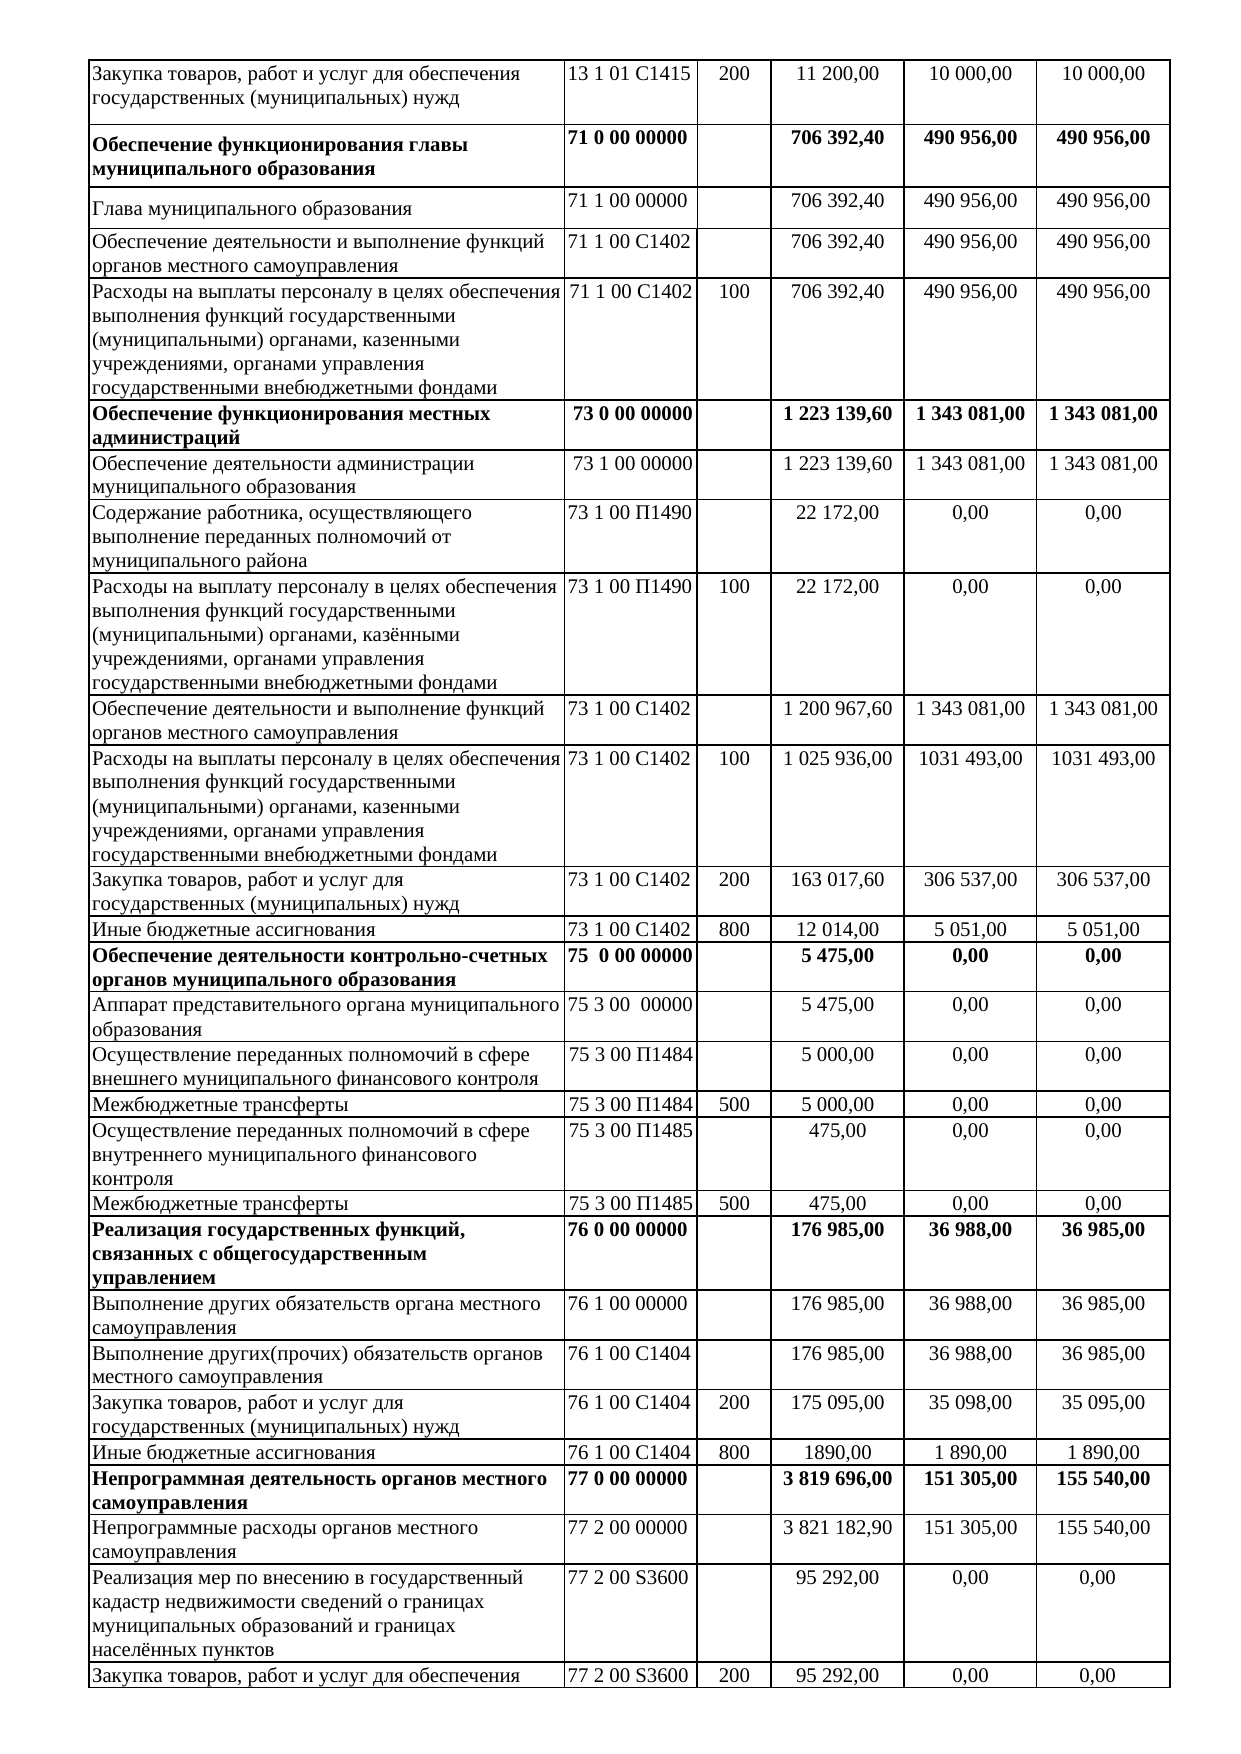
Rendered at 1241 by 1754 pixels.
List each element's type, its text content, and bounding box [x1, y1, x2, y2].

table_cell 0,00 [905, 1118, 1036, 1190]
table_cell 1 343 081,00 [905, 401, 1036, 449]
table_cell 1 223 139,60 [772, 401, 903, 449]
table_cell 0,00 [1037, 500, 1169, 572]
table_cell 0,00 [1037, 1663, 1169, 1687]
table_cell Обеспечение деятельности и выполнение функций органов местного самоуправления [90, 696, 564, 744]
table_cell 0,00 [905, 1663, 1036, 1687]
table_cell 151 305,00 [905, 1466, 1036, 1514]
table_cell 0,00 [1037, 1191, 1169, 1215]
table_cell 1 890,00 [1037, 1440, 1169, 1464]
table_cell Межбюджетные трансферты [90, 1092, 564, 1116]
table_cell 36 988,00 [905, 1291, 1036, 1339]
table_cell Осуществление переданных полномочий в сфере внешнего муниципального финансового контроля [90, 1042, 564, 1090]
table_cell 75 3 00 П1485 [565, 1191, 696, 1215]
table_cell 5 475,00 [772, 992, 903, 1041]
table_cell 5 051,00 [905, 917, 1036, 941]
table_cell 1031 493,00 [905, 746, 1036, 866]
table_cell 76 0 00 00000 [565, 1217, 696, 1289]
table_cell 163 017,60 [772, 867, 903, 915]
table_cell 200 [698, 1390, 770, 1438]
table_cell 22 172,00 [772, 574, 903, 694]
table_cell 500 [698, 1092, 770, 1116]
table_cell 13 1 01 С1415 [565, 61, 697, 124]
table_cell Обеспечение функционирования главы муниципального образования [90, 125, 564, 186]
table_cell 0,00 [905, 574, 1036, 694]
table_cell 0,00 [905, 943, 1036, 991]
table_cell 71 1 00 С1402 [565, 279, 696, 399]
table_cell Обеспечение деятельности контрольно-счетных органов муниципального образования [90, 943, 564, 991]
table_cell [698, 1341, 770, 1388]
table_cell 500 [698, 1191, 770, 1215]
table_cell 0,00 [1037, 1118, 1169, 1190]
table_cell 75 3 00 П1484 [565, 1092, 696, 1116]
table_cell 77 2 00 00000 [565, 1515, 696, 1563]
table_cell 77 0 00 00000 [565, 1466, 696, 1514]
table_cell 1031 493,00 [1037, 746, 1169, 866]
table_cell 76 1 00 00000 [565, 1291, 696, 1339]
table_cell 35 098,00 [905, 1390, 1036, 1438]
table_cell 5 051,00 [1037, 917, 1169, 941]
table_cell 176 985,00 [772, 1217, 903, 1289]
table_cell 176 985,00 [772, 1291, 903, 1339]
table_cell 73 1 00 00000 [565, 451, 696, 498]
table_cell 1 343 081,00 [905, 696, 1036, 744]
table_cell 36 988,00 [905, 1217, 1036, 1289]
table_cell 490 956,00 [905, 125, 1036, 186]
table_cell 1 025 936,00 [772, 746, 903, 866]
table_cell 10 000,00 [1037, 61, 1169, 124]
table_cell [698, 125, 770, 186]
table_cell 73 1 00 П1490 [565, 574, 696, 694]
table_cell [698, 500, 770, 572]
table_cell 706 392,40 [772, 188, 903, 228]
table_cell 77 2 00 S3600 [565, 1565, 696, 1661]
table_cell 22 172,00 [772, 500, 903, 572]
table_cell 73 1 00 С1402 [565, 867, 696, 915]
table_cell [698, 401, 770, 449]
table_cell 0,00 [1037, 1565, 1169, 1661]
table_cell 75 3 00 П1484 [565, 1042, 696, 1090]
table_cell 100 [698, 279, 770, 399]
table_cell Обеспечение деятельности администрации муниципального образования [90, 451, 564, 498]
table_cell 800 [698, 1440, 770, 1464]
table_cell Осуществление переданных полномочий в сфере внутреннего муниципального финансового контроля [90, 1118, 564, 1190]
table_cell 95 292,00 [772, 1565, 903, 1661]
table_cell [698, 229, 770, 277]
table_cell [698, 188, 770, 228]
table_cell Обеспечение функционирования местных администраций [90, 401, 564, 449]
table_cell 5 475,00 [772, 943, 903, 991]
table_cell Аппарат представительного органа муниципального образования [90, 992, 564, 1041]
table_cell Непрограммная деятельность органов местного самоуправления [90, 1466, 564, 1514]
table_cell [698, 1217, 770, 1289]
table_cell 75 3 00 П1485 [565, 1118, 696, 1190]
table_cell 1 343 081,00 [905, 451, 1036, 498]
table_cell Выполнение других(прочих) обязательств органов местного самоуправления [90, 1341, 564, 1388]
table_cell 490 956,00 [905, 229, 1036, 277]
table_cell 1 343 081,00 [1037, 401, 1169, 449]
table_cell 1 890,00 [905, 1440, 1036, 1464]
table_cell [698, 1291, 770, 1339]
table_cell 36 985,00 [1037, 1341, 1169, 1388]
table_cell 490 956,00 [1037, 229, 1169, 277]
table_cell Закупка товаров, работ и услуг для обеспечения государственных (муниципальных) нужд [90, 61, 564, 124]
table_cell 0,00 [1037, 943, 1169, 991]
table_cell 0,00 [905, 1092, 1036, 1116]
table_cell 0,00 [905, 992, 1036, 1041]
table_cell 475,00 [772, 1191, 903, 1215]
table_cell 12 014,00 [772, 917, 903, 941]
table_cell 71 1 00 С1402 [565, 229, 696, 277]
table_cell Глава муниципального образования [90, 188, 564, 228]
table_cell 0,00 [1037, 574, 1169, 694]
table_cell 0,00 [1037, 1092, 1169, 1116]
table_cell 706 392,40 [772, 125, 903, 186]
table_cell [698, 1565, 770, 1661]
table_cell 3 821 182,90 [772, 1515, 903, 1563]
table_cell Содержание работника, осуществляющего выполнение переданных полномочий от муниципального района [90, 500, 564, 572]
table_cell [698, 696, 770, 744]
table_cell 200 [698, 1663, 770, 1687]
table_cell Расходы на выплату персоналу в целях обеспечения выполнения функций государственными (муниципальными) органами, казёнными учреждениями, органами управления государственными внебюджетными фондами [90, 574, 564, 694]
table_cell 0,00 [905, 1042, 1036, 1090]
table_cell 73 1 00 П1490 [565, 500, 696, 572]
table_cell Иные бюджетные ассигнования [90, 1440, 564, 1464]
table_cell 706 392,40 [772, 279, 903, 399]
table_cell [698, 451, 770, 498]
table_cell 10 000,00 [905, 61, 1036, 124]
table_cell 0,00 [1037, 992, 1169, 1041]
table_cell 151 305,00 [905, 1515, 1036, 1563]
table_cell 490 956,00 [1037, 279, 1169, 399]
table_cell Межбюджетные трансферты [90, 1191, 564, 1215]
table_cell 76 1 00 С1404 [565, 1440, 696, 1464]
table_cell 155 540,00 [1037, 1466, 1169, 1514]
table_cell 490 956,00 [905, 279, 1036, 399]
table_cell Закупка товаров, работ и услуг для государственных (муниципальных) нужд [90, 1390, 564, 1438]
table_cell 490 956,00 [905, 188, 1036, 228]
table_cell Реализация мер по внесению в государственный кадастр недвижимости сведений о границах муниципальных образований и границах населённых пунктов [90, 1565, 564, 1661]
table_cell 75 0 00 00000 [565, 943, 696, 991]
table_cell 36 985,00 [1037, 1291, 1169, 1339]
table_cell 490 956,00 [1037, 125, 1169, 186]
table_cell 1890,00 [772, 1440, 903, 1464]
table_cell Реализация государственных функций, связанных с общегосударственным управлением [90, 1217, 564, 1289]
table_cell 73 0 00 00000 [565, 401, 696, 449]
table_cell [698, 992, 770, 1041]
table_cell 1 343 081,00 [1037, 696, 1169, 744]
table_cell 5 000,00 [772, 1042, 903, 1090]
table_cell 73 1 00 С1402 [565, 696, 696, 744]
table_cell [698, 1042, 770, 1090]
table_cell Иные бюджетные ассигнования [90, 917, 564, 941]
table_cell [698, 1466, 770, 1514]
table_cell 0,00 [1037, 1042, 1169, 1090]
table_cell 0,00 [905, 1191, 1036, 1215]
table_cell 36 985,00 [1037, 1217, 1169, 1289]
table_cell 1 223 139,60 [772, 451, 903, 498]
table_cell 0,00 [905, 500, 1036, 572]
table_cell [698, 1515, 770, 1563]
table_cell 100 [698, 746, 770, 866]
table_cell 155 540,00 [1037, 1515, 1169, 1563]
table_cell 1 343 081,00 [1037, 451, 1169, 498]
table_cell 1 200 967,60 [772, 696, 903, 744]
table_cell 75 3 00 00000 [565, 992, 696, 1041]
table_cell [90, 1663, 564, 1687]
table_cell 490 956,00 [1037, 188, 1169, 228]
table_cell [698, 1118, 770, 1190]
table_cell 36 988,00 [905, 1341, 1036, 1388]
table_cell 800 [698, 917, 770, 941]
table_cell Выполнение других обязательств органа местного самоуправления [90, 1291, 564, 1339]
table_cell 306 537,00 [1037, 867, 1169, 915]
table_cell 175 095,00 [772, 1390, 903, 1438]
table_cell 77 2 00 S3600 [565, 1663, 696, 1687]
table_cell Непрограммные расходы органов местного самоуправления [90, 1515, 564, 1563]
table_cell 73 1 00 С1402 [565, 917, 696, 941]
table_cell 5 000,00 [772, 1092, 903, 1116]
table_cell 176 985,00 [772, 1341, 903, 1388]
table_cell Обеспечение деятельности и выполнение функций органов местного самоуправления [90, 229, 564, 277]
table_cell 200 [698, 61, 770, 124]
table_cell 71 0 00 00000 [565, 125, 697, 186]
table_cell Закупка товаров, работ и услуг для государственных (муниципальных) нужд [90, 867, 564, 915]
table_cell [698, 943, 770, 991]
table_cell 0,00 [905, 1565, 1036, 1661]
table_cell 35 095,00 [1037, 1390, 1169, 1438]
table_cell 100 [698, 574, 770, 694]
table_cell 11 200,00 [772, 61, 903, 124]
table_cell 706 392,40 [772, 229, 903, 277]
table_cell 475,00 [772, 1118, 903, 1190]
table_cell Расходы на выплаты персоналу в целях обеспечения выполнения функций государственными (муниципальными) органами, казенными учреждениями, органами управления государственными внебюджетными фондами [90, 746, 564, 866]
table_cell 76 1 00 С1404 [565, 1390, 696, 1438]
table_cell 95 292,00 [772, 1663, 903, 1687]
table_cell 76 1 00 С1404 [565, 1341, 696, 1388]
table_cell Расходы на выплаты персоналу в целях обеспечения выполнения функций государственными (муниципальными) органами, казенными учреждениями, органами управления государственными внебюджетными фондами [90, 279, 564, 399]
table_cell 73 1 00 С1402 [565, 746, 696, 866]
table_cell 3 819 696,00 [772, 1466, 903, 1514]
table_cell 200 [698, 867, 770, 915]
table_cell 71 1 00 00000 [565, 188, 697, 228]
table_cell 306 537,00 [905, 867, 1036, 915]
